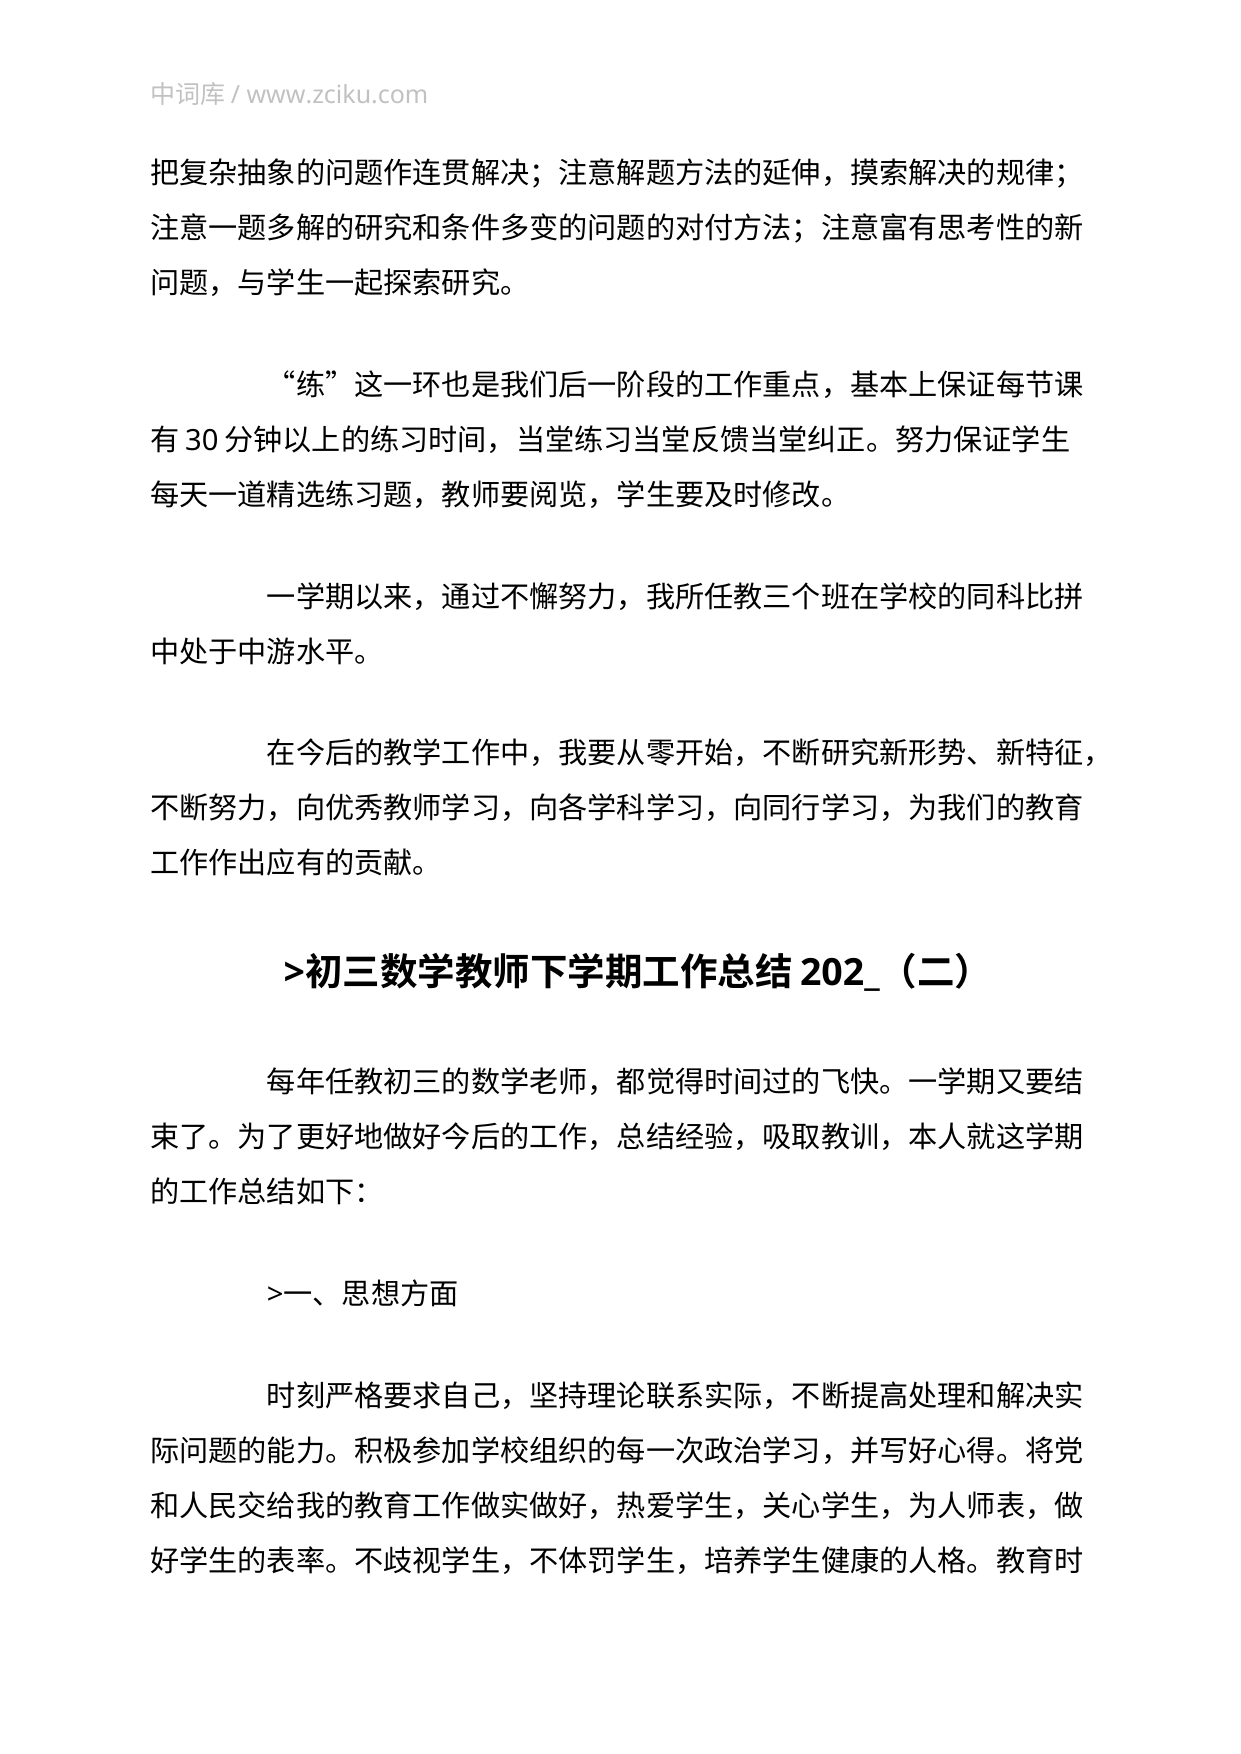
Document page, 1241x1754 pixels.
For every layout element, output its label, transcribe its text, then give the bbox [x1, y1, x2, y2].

text “练”这一环也是我们后一阶段的工作重点，基本上保证每节课有30分钟以上的练习时间，当堂练习当堂反馈当堂纠正。努力保证学生每天一道精选练习题，教师要阅览，学生要及时修改。 [150, 362, 1090, 514]
text >初三数学教师下学期工作总结202_（二） [150, 941, 1090, 996]
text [150, 150, 1090, 302]
text 在今后的教学工作中，我要从零开始，不断研究新形势、新特征，不断努力，向优秀教师学习，向各学科学习，向同行学习，为我们的教育工作作出应有的贡献。 [150, 730, 1090, 882]
text 每年任教初三的数学老师，都觉得时间过的飞快。一学期又要结束了。为了更好地做好今后的工作，总结经验，吸取教训，本人就这学期的工作总结如下： [150, 1059, 1090, 1211]
text >一、思想方面 [150, 1271, 1090, 1313]
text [150, 1373, 1090, 1579]
text 一学期以来，通过不懈努力，我所任教三个班在学校的同科比拼中处于中游水平。 [150, 573, 1090, 670]
